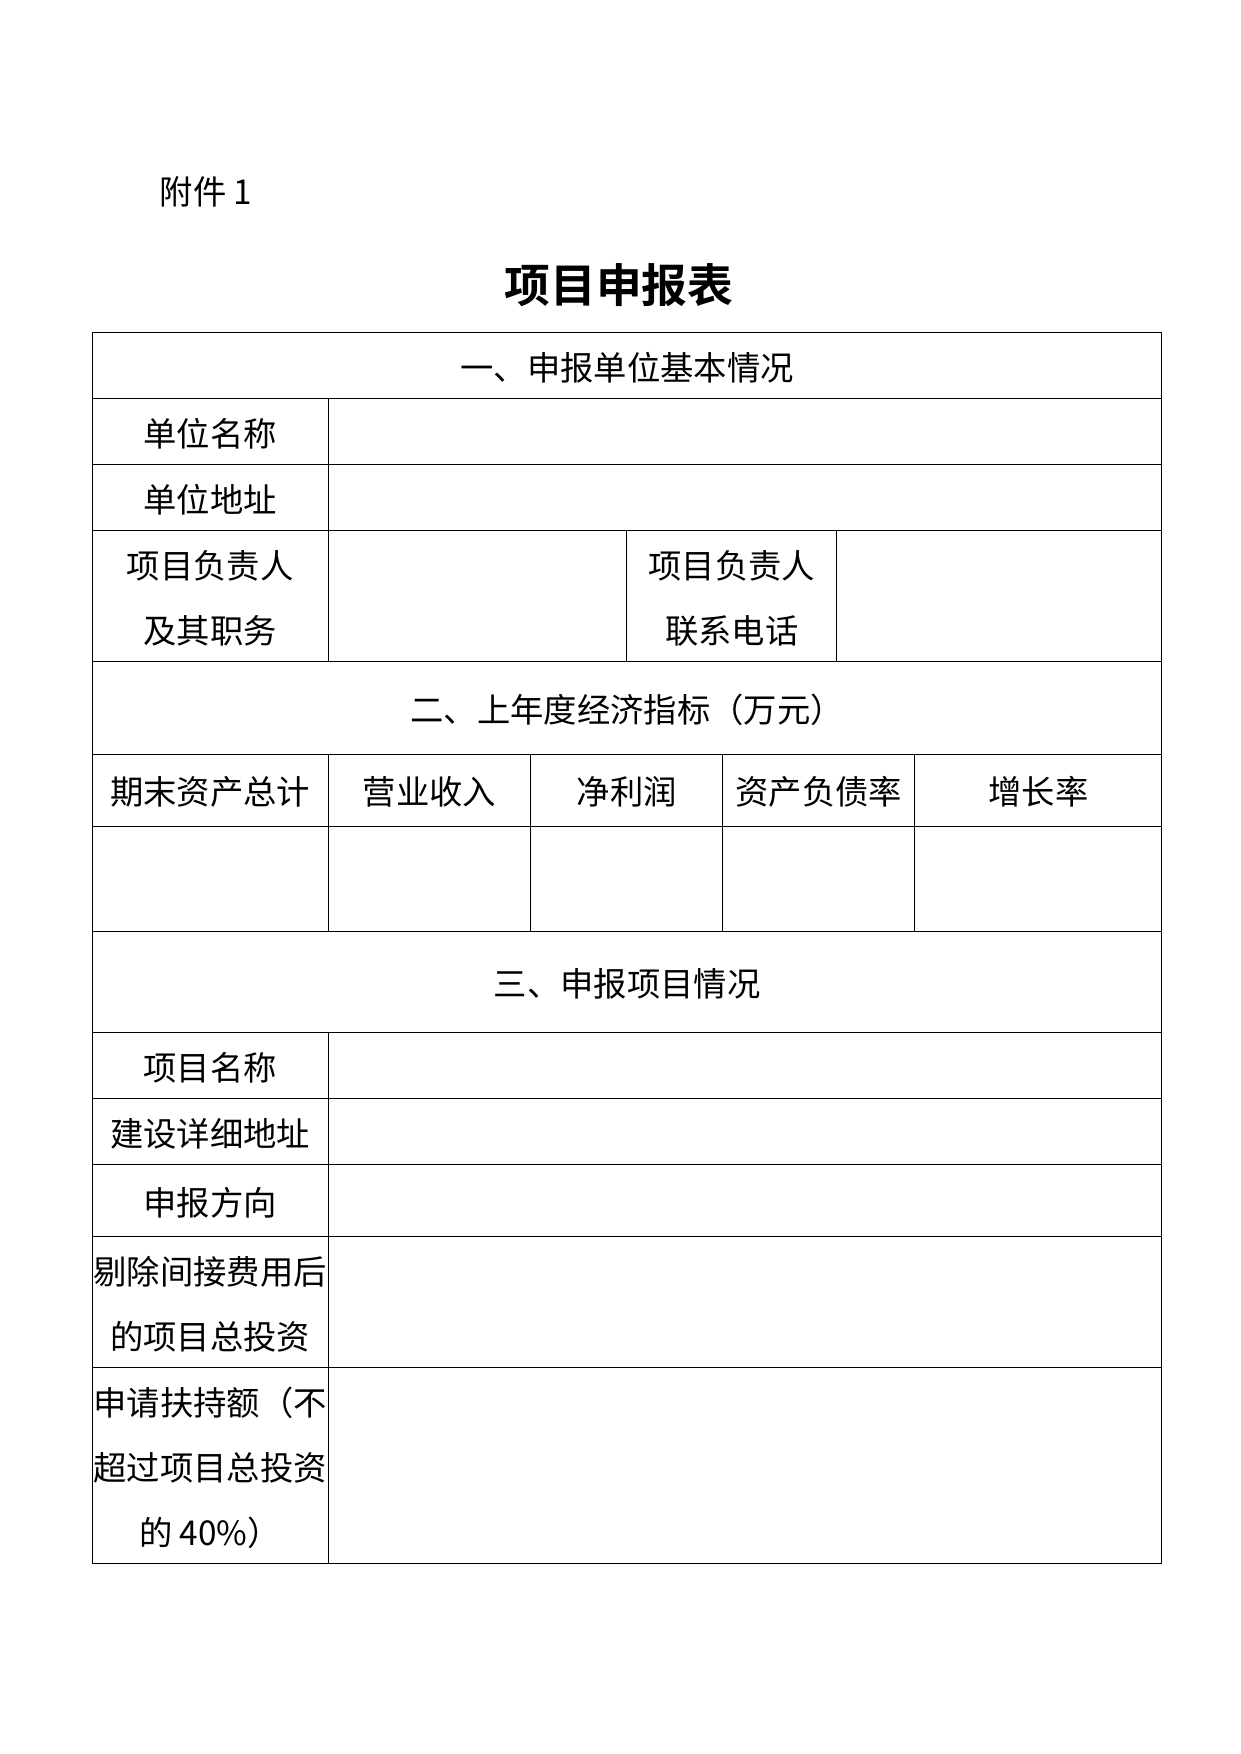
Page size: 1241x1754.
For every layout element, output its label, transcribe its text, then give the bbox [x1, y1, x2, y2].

table_cell [329, 465, 1161, 530]
table_cell [329, 531, 626, 661]
table_cell 资产负债率 [723, 755, 914, 826]
table_cell [723, 827, 914, 931]
subtitle 项目申报表 [159, 233, 1078, 331]
table_cell [329, 1237, 1161, 1367]
table_cell 申报方向 [93, 1165, 328, 1236]
table_cell 三、申报项目情况 [93, 932, 1161, 1032]
table_cell 期末资产总计 [93, 755, 328, 826]
table_cell 增长率 [915, 755, 1161, 826]
table_cell 二、上年度经济指标（万元） [93, 662, 1161, 754]
table_cell 剔除间接费用后的项目总投资 [93, 1237, 328, 1367]
table_cell [329, 827, 530, 931]
table_cell [329, 1099, 1161, 1164]
table_cell [329, 1033, 1161, 1098]
table_cell [915, 827, 1161, 931]
text 附件 1 [159, 157, 1087, 222]
table_cell 项目名称 [93, 1033, 328, 1098]
table_cell 项目负责人 及其职务 [93, 531, 328, 661]
table_cell [837, 531, 1161, 661]
table_cell [329, 399, 1161, 464]
table_cell [329, 1165, 1161, 1236]
table_cell 项目负责人 联系电话 [627, 531, 836, 661]
table_header 一、申报单位基本情况 [93, 333, 1161, 398]
table_cell [93, 827, 328, 931]
table_cell [329, 1368, 1161, 1563]
table_cell 申请扶持额（不超过项目总投资的40%） [93, 1368, 328, 1563]
table_cell 建设详细地址 [93, 1099, 328, 1164]
table_cell 单位地址 [93, 465, 328, 530]
table_cell 营业收入 [329, 755, 530, 826]
table_cell [531, 827, 722, 931]
table_cell 单位名称 [93, 399, 328, 464]
table_cell 净利润 [531, 755, 722, 826]
